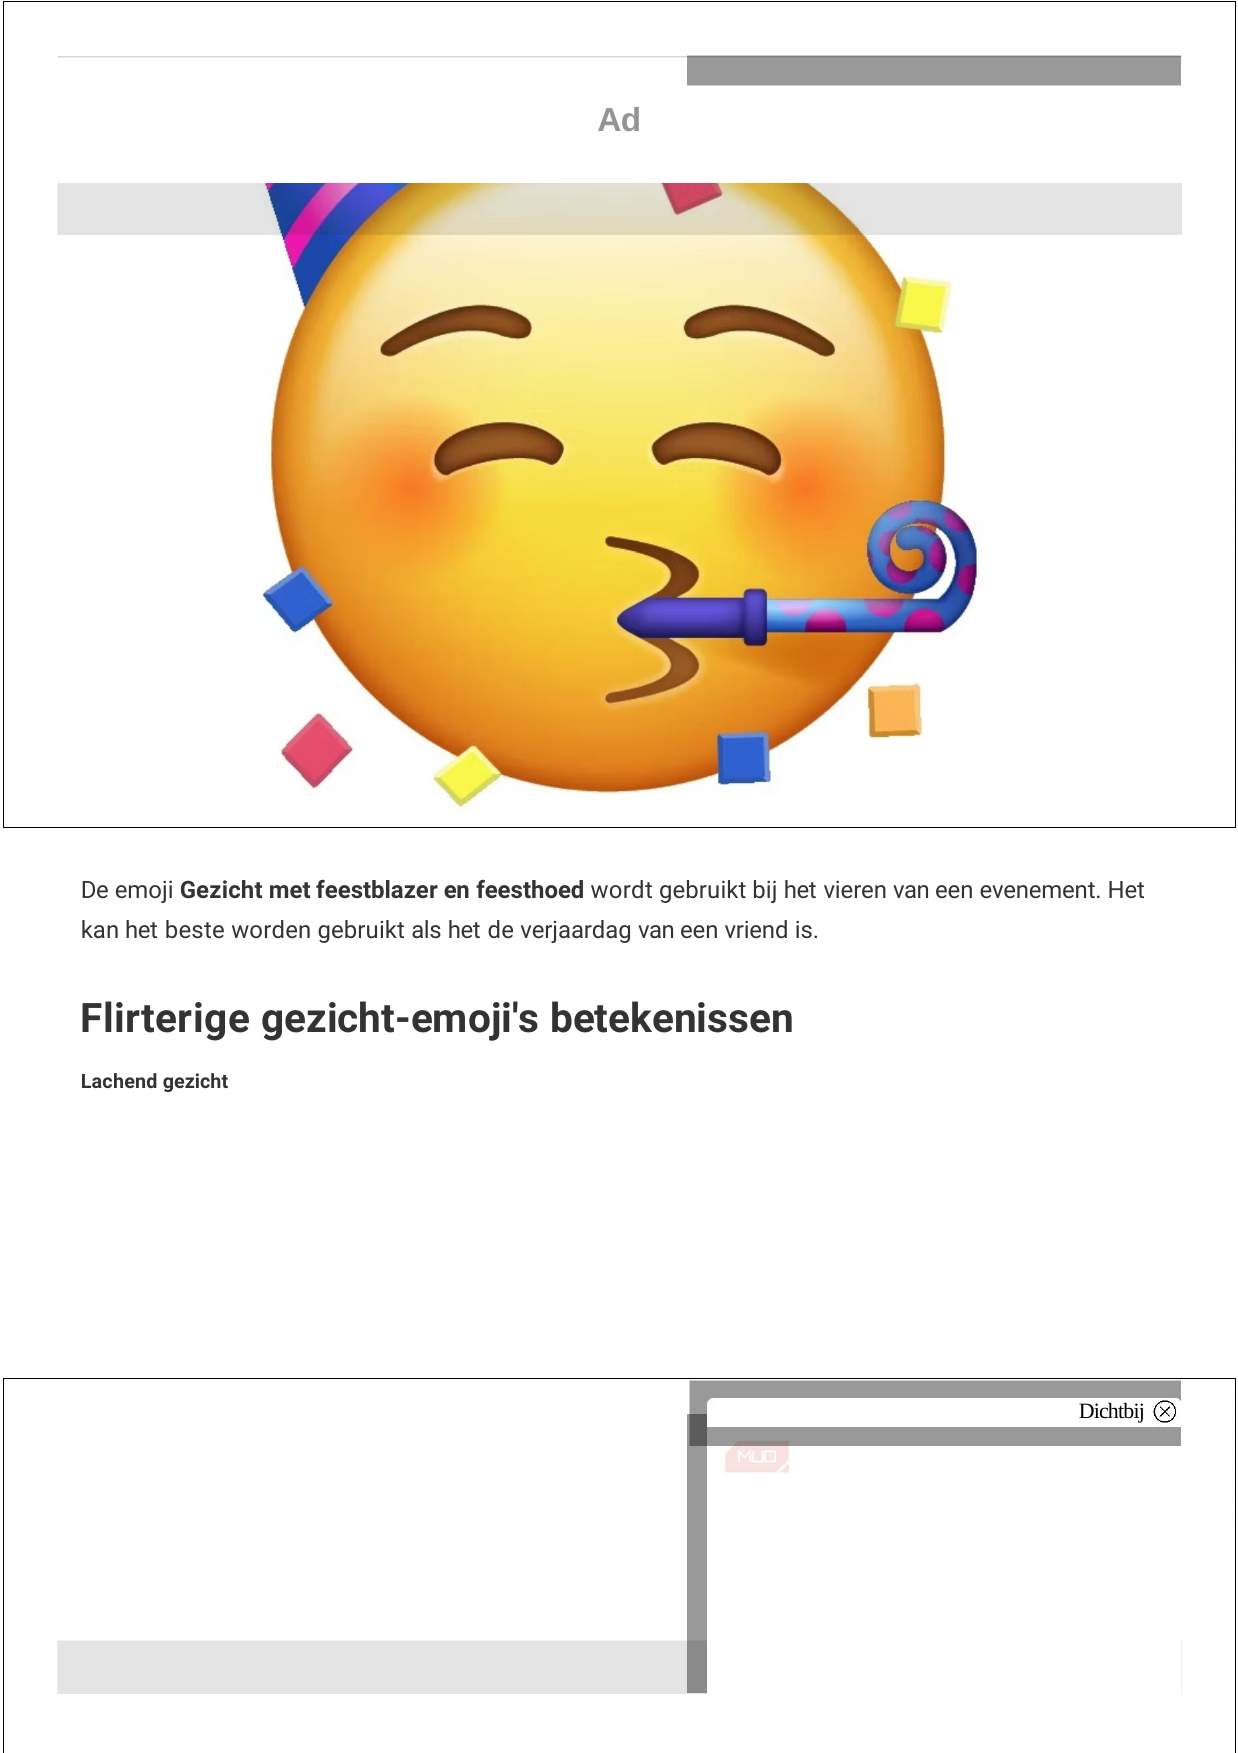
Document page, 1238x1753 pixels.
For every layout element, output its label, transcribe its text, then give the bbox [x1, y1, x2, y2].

picture [4, 1379, 1235, 1753]
text Flirterige gezicht-emoji's betekenissen [81, 994, 818, 1042]
text Lachend gezicht [81, 1069, 252, 1093]
text kan het beste worden gebruikt als het de verjaardag van een vriend is. [81, 916, 835, 945]
text De emoji Gezicht met feestblazer en feesthoed wordt gebruikt bij het vieren van een evenement. Het [81, 876, 1162, 904]
picture [4, 2, 1235, 827]
text Ad [597, 101, 667, 139]
text Dichtbij [1079, 1398, 1177, 1423]
